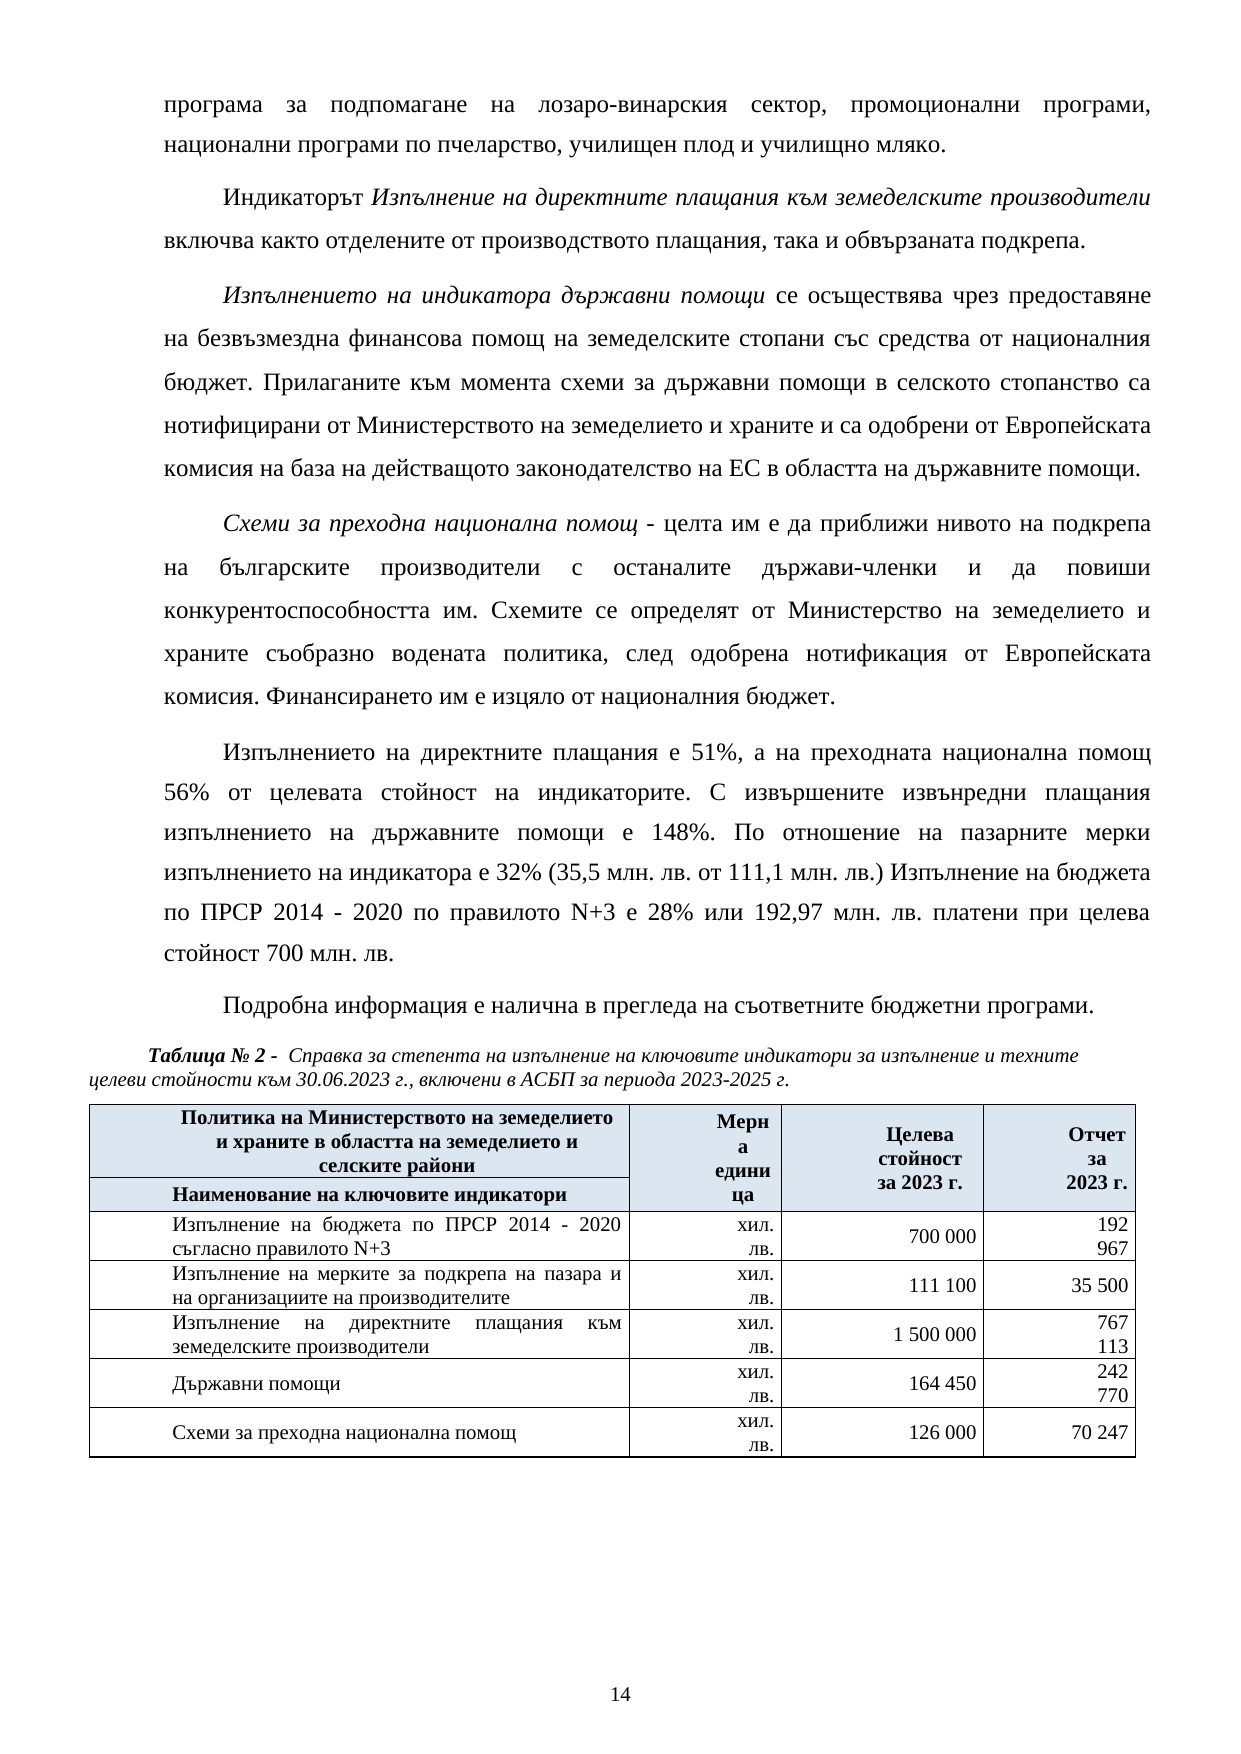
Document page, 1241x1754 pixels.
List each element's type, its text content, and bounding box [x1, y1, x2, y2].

table_cell 70 247 [984, 1408, 1135, 1456]
table_cell Изпълнение на бюджета по ПРСР 2014 - 2020 съгласно правилото N+3 [90, 1212, 629, 1260]
text Подробна информация е налична в прегледа на съответните бюджетни програми. [164, 990, 1152, 1019]
table_cell 767 113 [984, 1310, 1135, 1358]
table_cell 192 967 [984, 1212, 1135, 1260]
text Изпълнението на индикатора държавни помощи се осъществява чрез предоставяне на безвъзмездна финансова помощ на земеделските стопани със средства от националния бюджет. Прилаганите към момента схеми за държавни помощи в селското стопанство са нотифицирани от Министерството на земеделието и храните и са одобрени от Европейската комисия на база на действащото законодателство на ЕС в областта на държавните помощи. [164, 280, 1152, 482]
table_cell хил. лв. [630, 1408, 781, 1456]
table_cell Изпълнение на директните плащания към земеделските производители [90, 1310, 629, 1358]
table_cell 111 100 [782, 1261, 983, 1309]
table_cell Държавни помощи [90, 1359, 629, 1407]
table_cell 242 770 [984, 1359, 1135, 1407]
table_header Мерна единица [630, 1105, 781, 1211]
text Таблица № 2 - Справка за степента на изпълнение на ключовите индикатори за изпълнение и техните целеви стойности към 30.06.2023 г., включени в АСБП за периода 2023-2025 г. [89, 1043, 1093, 1091]
text Индикаторът Изпълнение на директните плащания към земеделските производители включва както отделените от производството плащания, така и обвързаната подкрепа. [164, 182, 1152, 253]
table_header Целева стойност за 2023 г. [782, 1105, 983, 1211]
text Схеми за преходна национална помощ - целта им е да приближи нивото на подкрепа на българските производители с останалите държави-членки и да повиши конкурентоспособността им. Схемите се определят от Министерство на земеделието и храните съобразно водената политика, след одобрена нотификация от Европейската комисия. Финансирането им е изцяло от националния бюджет. [164, 508, 1152, 710]
table_cell хил. лв. [630, 1310, 781, 1358]
table_cell 35 500 [984, 1261, 1135, 1309]
table_cell хил. лв. [630, 1261, 781, 1309]
table_cell Изпълнение на мерките за подкрепа на пазара и на организациите на производителите [90, 1261, 629, 1309]
table_cell Схеми за преходна национална помощ [90, 1408, 629, 1456]
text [164, 89, 1152, 158]
table_cell хил. лв. [630, 1212, 781, 1260]
table_cell 164 450 [782, 1359, 983, 1407]
table_cell Наименование на ключовите индикатори [90, 1178, 629, 1211]
table_cell хил. лв. [630, 1359, 781, 1407]
table_header Отчет за 2023 г. [984, 1105, 1135, 1211]
table_header Политика на Министерството на земеделието и храните в областта на земеделието и селските райони [90, 1105, 629, 1177]
text Изпълнението на директните плащания е 51%, а на преходната национална помощ 56% от целевата стойност на индикаторите. С извършените извънредни плащания изпълнението на държавните помощи е 148%. По отношение на пазарните мерки изпълнението на индикатора e 32% (35,5 млн. лв. от 111,1 млн. лв.) Изпълнение на бюджета по ПРСР 2014 - 2020 по правилото N+3 е 28% или 192,97 млн. лв. платени при целева стойност 700 млн. лв. [164, 737, 1152, 966]
table_cell 1 500 000 [782, 1310, 983, 1358]
table_cell 700 000 [782, 1212, 983, 1260]
table_cell 126 000 [782, 1408, 983, 1456]
